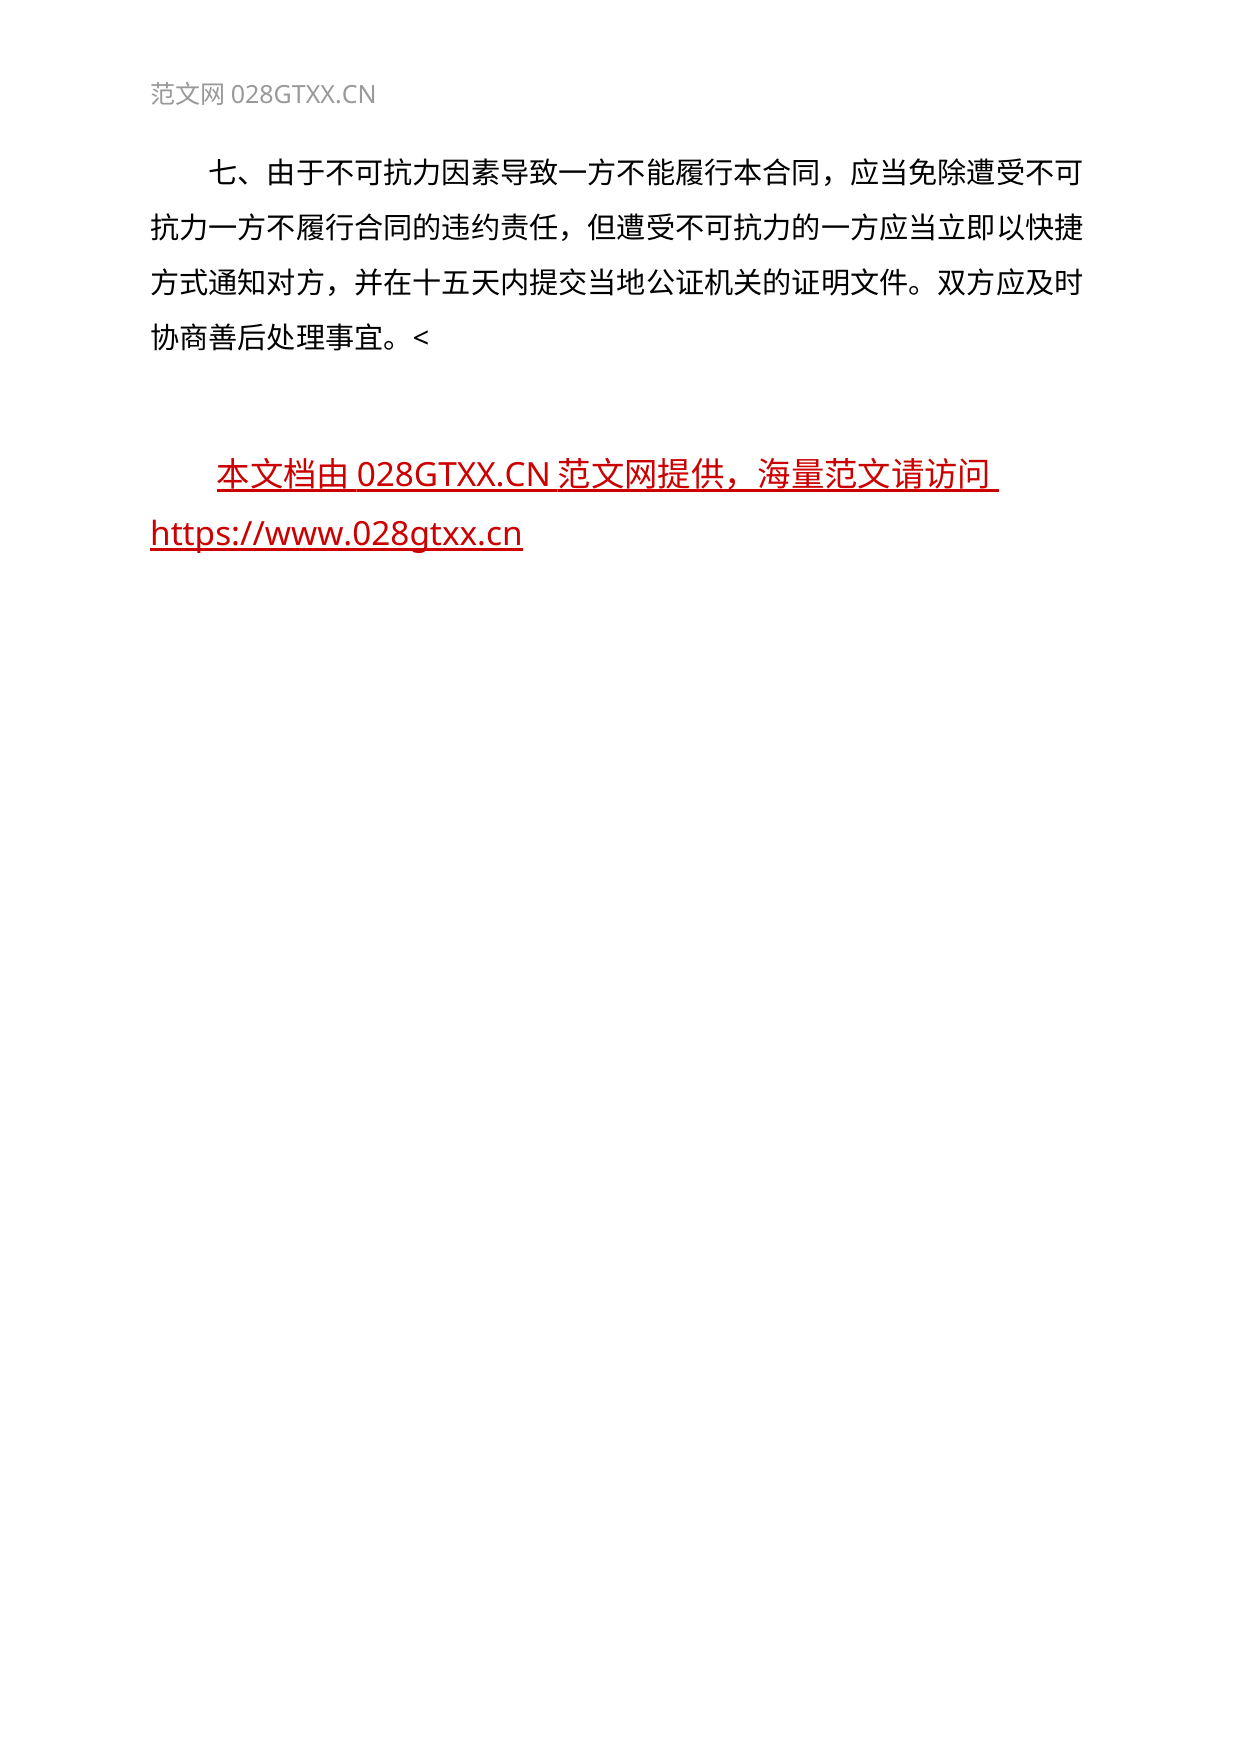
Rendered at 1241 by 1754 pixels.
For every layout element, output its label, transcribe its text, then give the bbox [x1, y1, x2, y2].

text 本文档由028GTXX.CN范文网提供，海量范文请访问 https://www.028gtxx.cn [150, 448, 1090, 555]
text 七、由于不可抗力因素导致一方不能履行本合同，应当免除遭受不可抗力一方不履行合同的违约责任，但遭受不可抗力的一方应当立即以快捷方式通知对方，并在十五天内提交当地公证机关的证明文件。双方应及时协商善后处理事宜。< [150, 150, 1090, 357]
